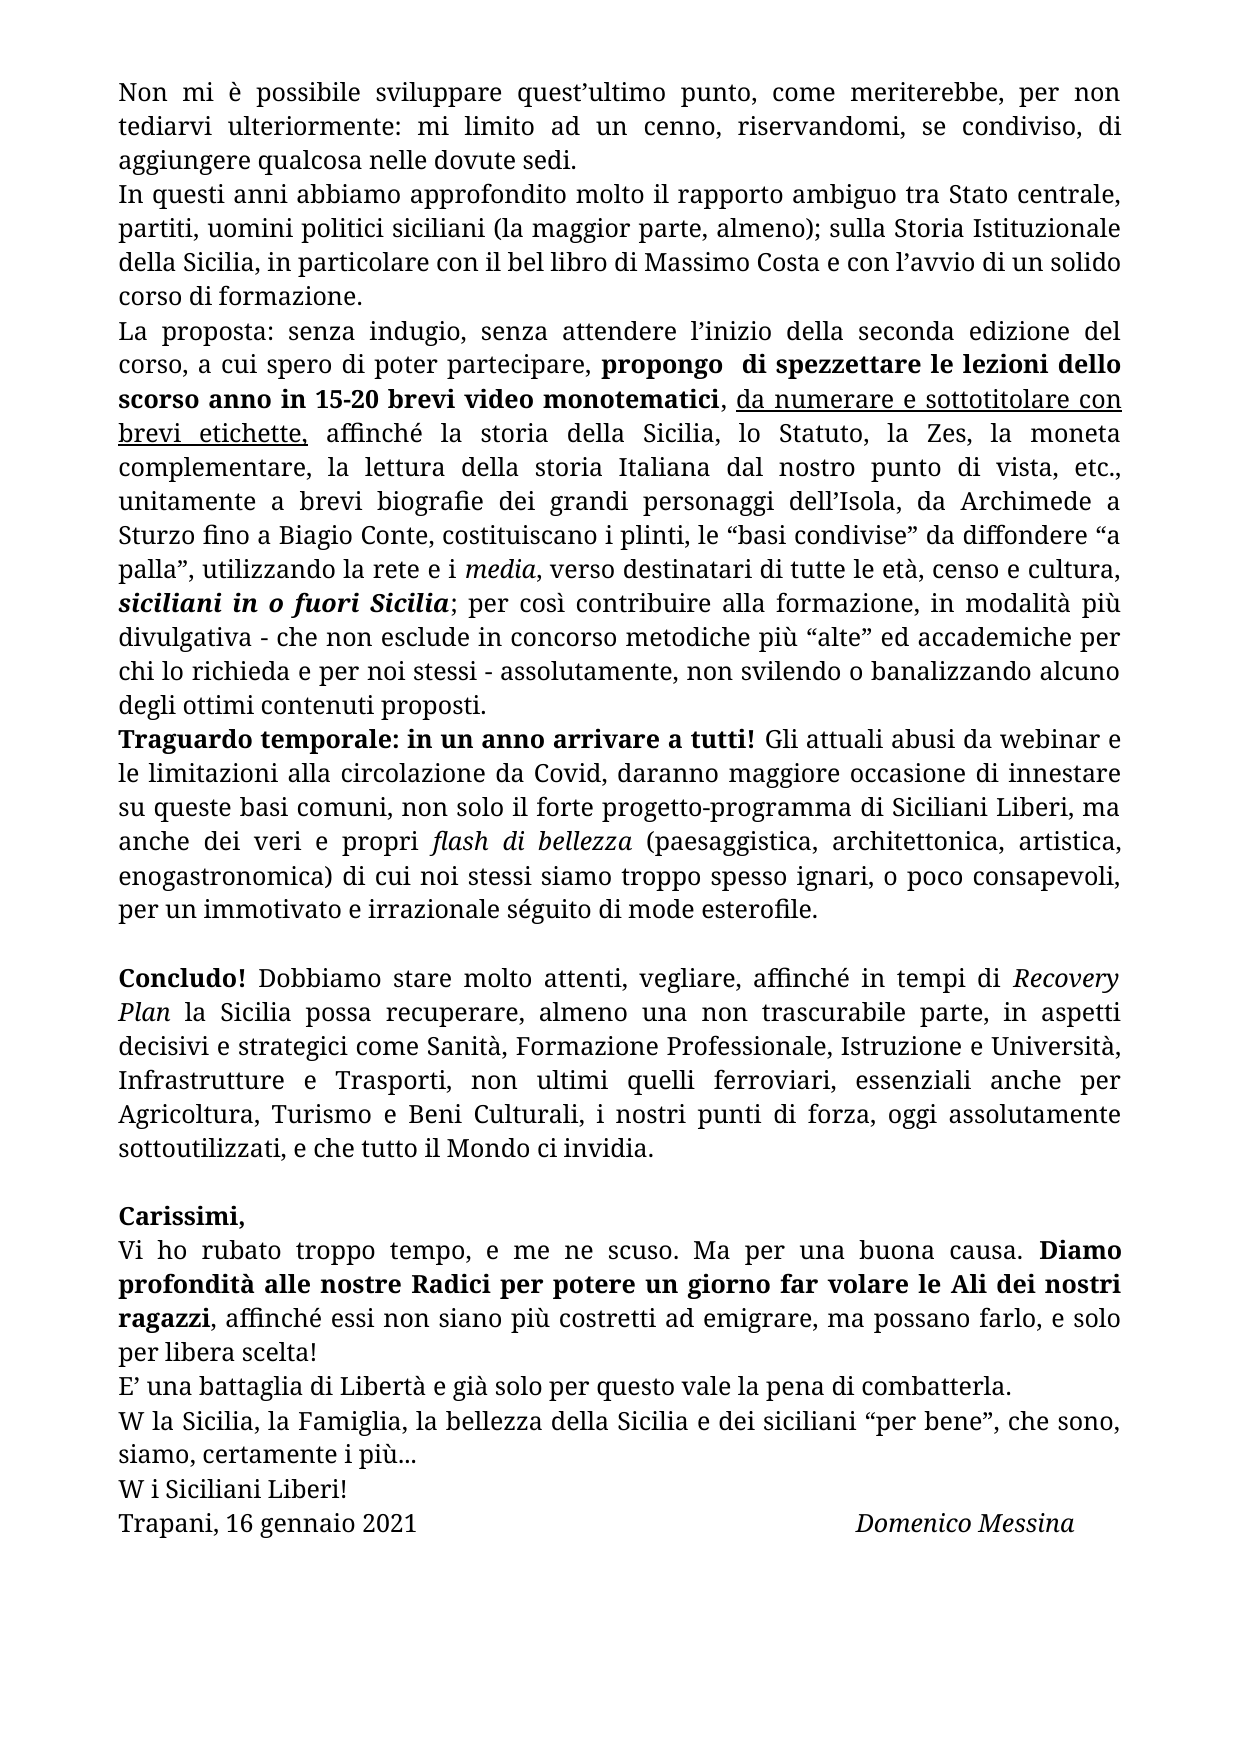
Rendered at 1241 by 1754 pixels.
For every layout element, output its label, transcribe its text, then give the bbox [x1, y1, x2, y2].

text La proposta: senza indugio, senza attendere l’inizio della seconda edizione del corso, a cui spero di poter partecipare, propongo di spezzettare le lezioni dello scorso anno in 15-20 brevi video monotematici, da numerare e sottotitolare con brevi etichette, affinché la storia della Sicilia, lo Statuto, la Zes, la moneta complementare, la lettura della storia Italiana dal nostro punto di vista, etc., unitamente a brevi biografie dei grandi personaggi dell’Isola, da Archimede a Sturzo fino a Biagio Conte, costituiscano i plinti, le “basi condivise” da diffondere “a palla”, utilizzando la rete e i media, verso destinatari di tutte le età, censo e cultura, siciliani in o fuori Sicilia; per così contribuire alla formazione, in modalità più divulgativa - che non esclude in concorso metodiche più “alte” ed accademiche per chi lo richieda e per noi stessi - assolutamente, non svilendo o banalizzando alcuno degli ottimi contenuti proposti. [118, 313, 1122, 722]
text Non mi è possibile sviluppare quest’ultimo punto, come meriterebbe, per non tediarvi ulteriormente: mi limito ad un cenno, riservandomi, se condiviso, di aggiungere qualcosa nelle dovute sedi. [118, 75, 1122, 177]
text Vi ho rubato troppo tempo, e me ne scuso. Ma per una buona causa. Diamo profondità alle nostre Radici per potere un giorno far volare le Ali dei nostri ragazzi, affinché essi non siano più costretti ad emigrare, ma possano farlo, e solo per libera scelta! [118, 1233, 1122, 1369]
text Carissimi, [118, 1199, 1122, 1233]
text Trapani, 16 gennaio 2021 Domenico Messina [118, 1505, 1122, 1539]
text In questi anni abbiamo approfondito molto il rapporto ambiguo tra Stato centrale, partiti, uomini politici siciliani (la maggior parte, almeno); sulla Storia Istituzionale della Sicilia, in particolare con il bel libro di Massimo Costa e con l’avvio di un solido corso di formazione. [118, 177, 1122, 313]
text Traguardo temporale: in un anno arrivare a tutti! Gli attuali abusi da webinar e le limitazioni alla circolazione da Covid, daranno maggiore occasione di innestare su queste basi comuni, non solo il forte progetto-programma di Siciliani Liberi, ma anche dei veri e propri flash di bellezza (paesaggistica, architettonica, artistica, enogastronomica) di cui noi stessi siamo troppo spesso ignari, o poco consapevoli, per un immotivato e irrazionale séguito di mode esterofile. [118, 722, 1122, 926]
text W la Sicilia, la Famiglia, la bellezza della Sicilia e dei siciliani “per bene”, che sono, siamo, certamente i più... [118, 1403, 1122, 1471]
text W i Siciliani Liberi! [118, 1471, 1122, 1505]
text Concludo! Dobbiamo stare molto attenti, vegliare, affinché in tempi di Recovery Plan la Sicilia possa recuperare, almeno una non trascurabile parte, in aspetti decisivi e strategici come Sanità, Formazione Professionale, Istruzione e Università, Infrastrutture e Trasporti, non ultimi quelli ferroviari, essenziali anche per Agricoltura, Turismo e Beni Culturali, i nostri punti di forza, oggi assolutamente sottoutilizzati, e che tutto il Mondo ci invidia. [118, 960, 1122, 1165]
text E’ una battaglia di Libertà e già solo per questo vale la pena di combatterla. [118, 1369, 1122, 1403]
